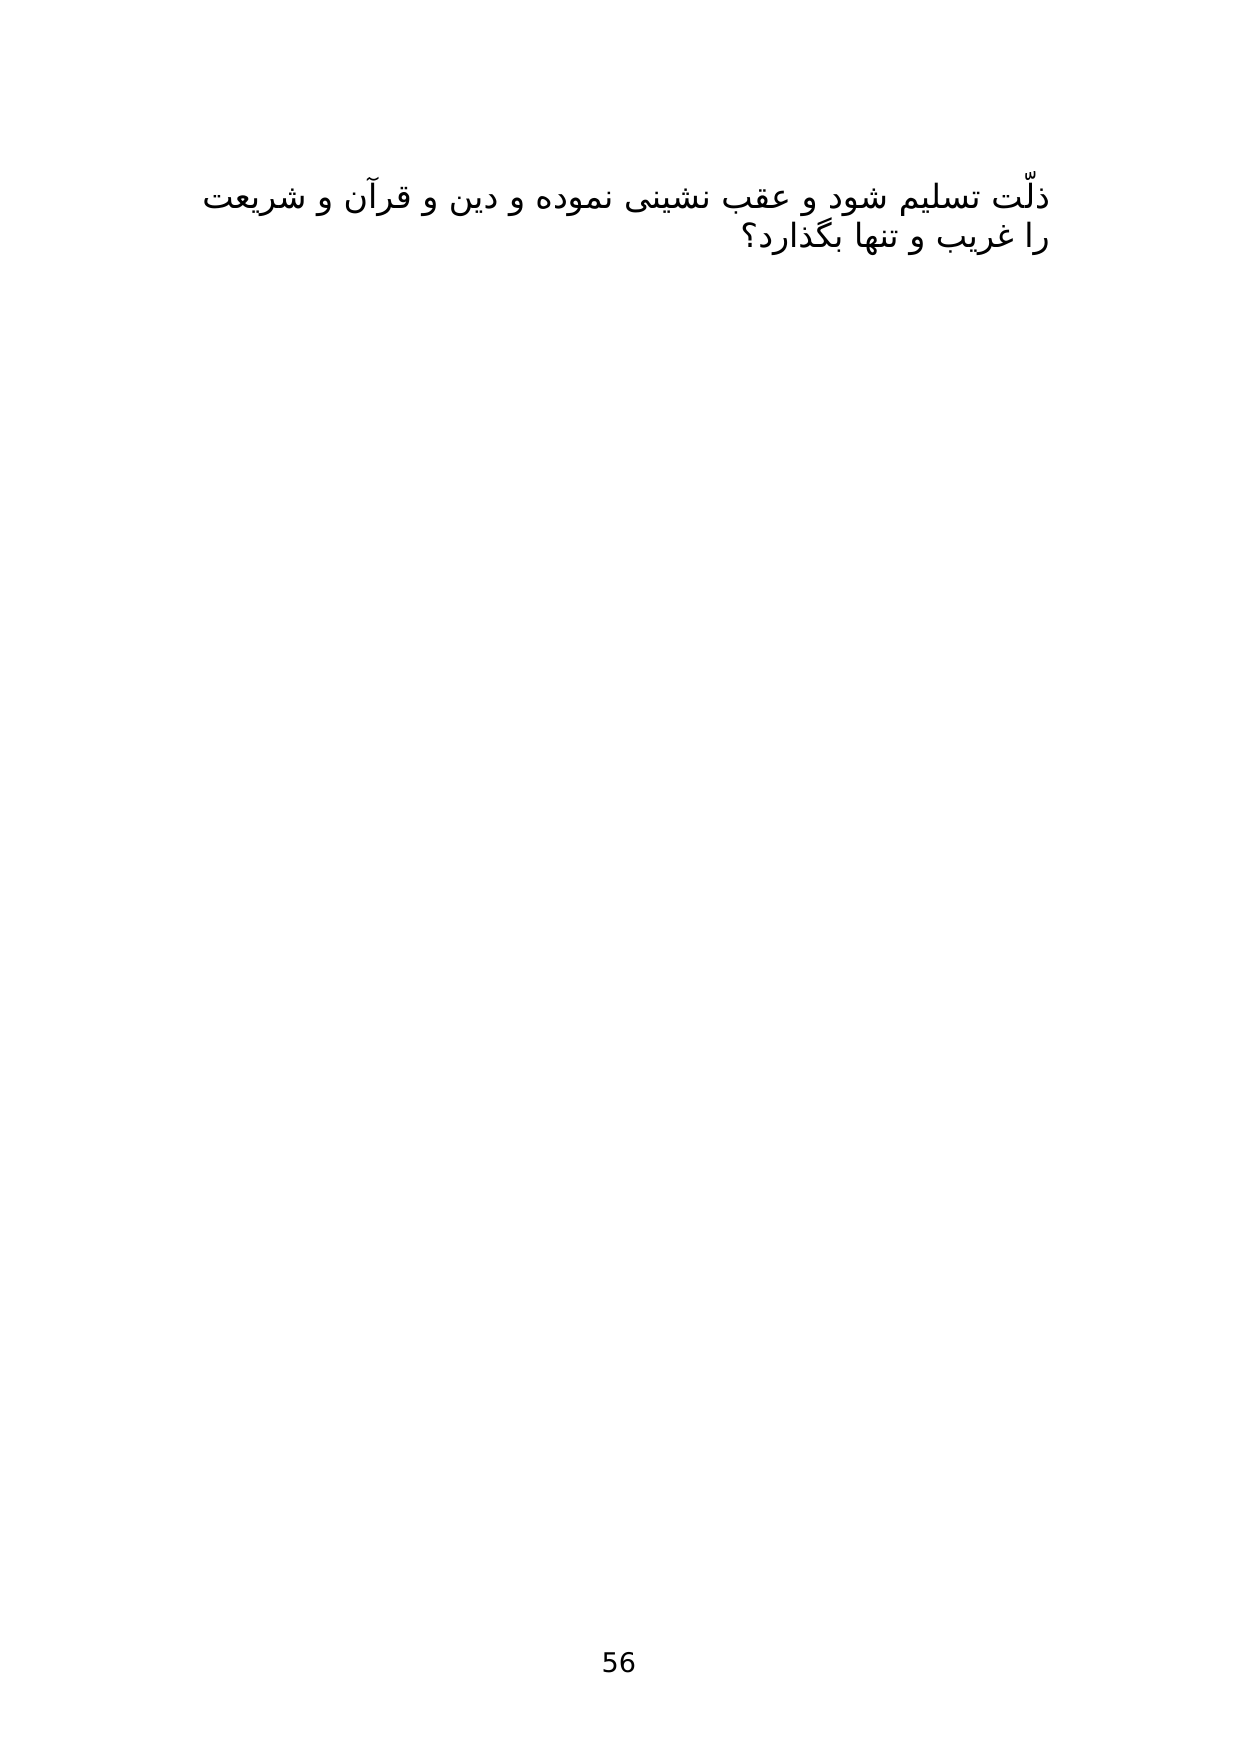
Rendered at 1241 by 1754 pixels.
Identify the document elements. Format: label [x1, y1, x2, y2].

text [187, 177, 1050, 255]
